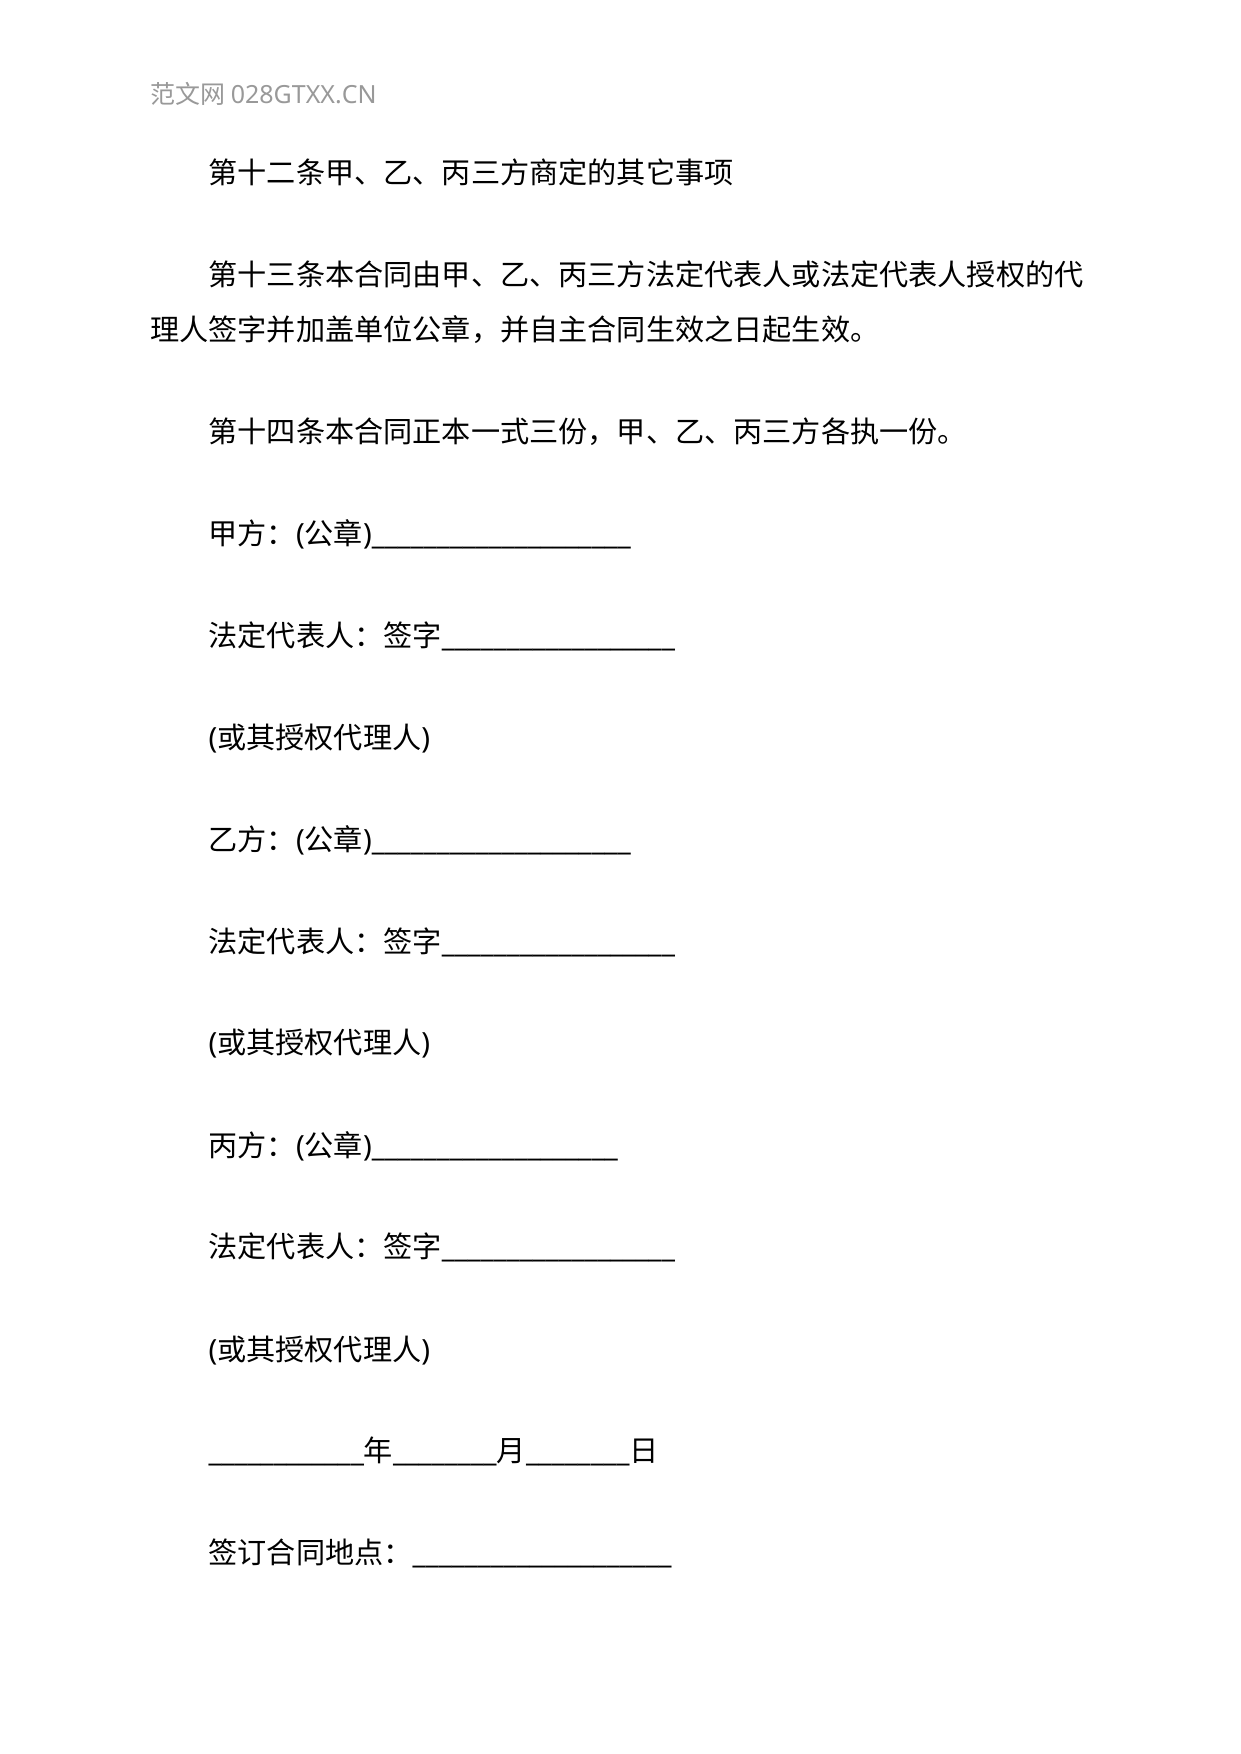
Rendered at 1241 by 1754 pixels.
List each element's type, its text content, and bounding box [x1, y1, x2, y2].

text 乙方：(公章)____________________ [150, 816, 1090, 858]
text 丙方：(公章)___________________ [150, 1122, 1090, 1164]
text 第十四条本合同正本一式三份，甲、乙、丙三方各执一份。 [150, 408, 1090, 451]
text (或其授权代理人) [150, 1326, 1090, 1368]
text ____________年________月________日 [150, 1428, 1090, 1470]
text (或其授权代理人) [150, 1020, 1090, 1062]
text 法定代表人：签字__________________ [150, 612, 1090, 654]
text (或其授权代理人) [150, 714, 1090, 757]
text 签订合同地点：____________________ [150, 1530, 1090, 1572]
text 法定代表人：签字__________________ [150, 1224, 1090, 1266]
text 法定代表人：签字__________________ [150, 918, 1090, 961]
text 第十二条甲、乙、丙三方商定的其它事项 [150, 150, 1090, 192]
text 第十三条本合同由甲、乙、丙三方法定代表人或法定代表人授权的代理人签字并加盖单位公章，并自主合同生效之日起生效。 [150, 252, 1090, 349]
text 甲方：(公章)____________________ [150, 510, 1090, 553]
